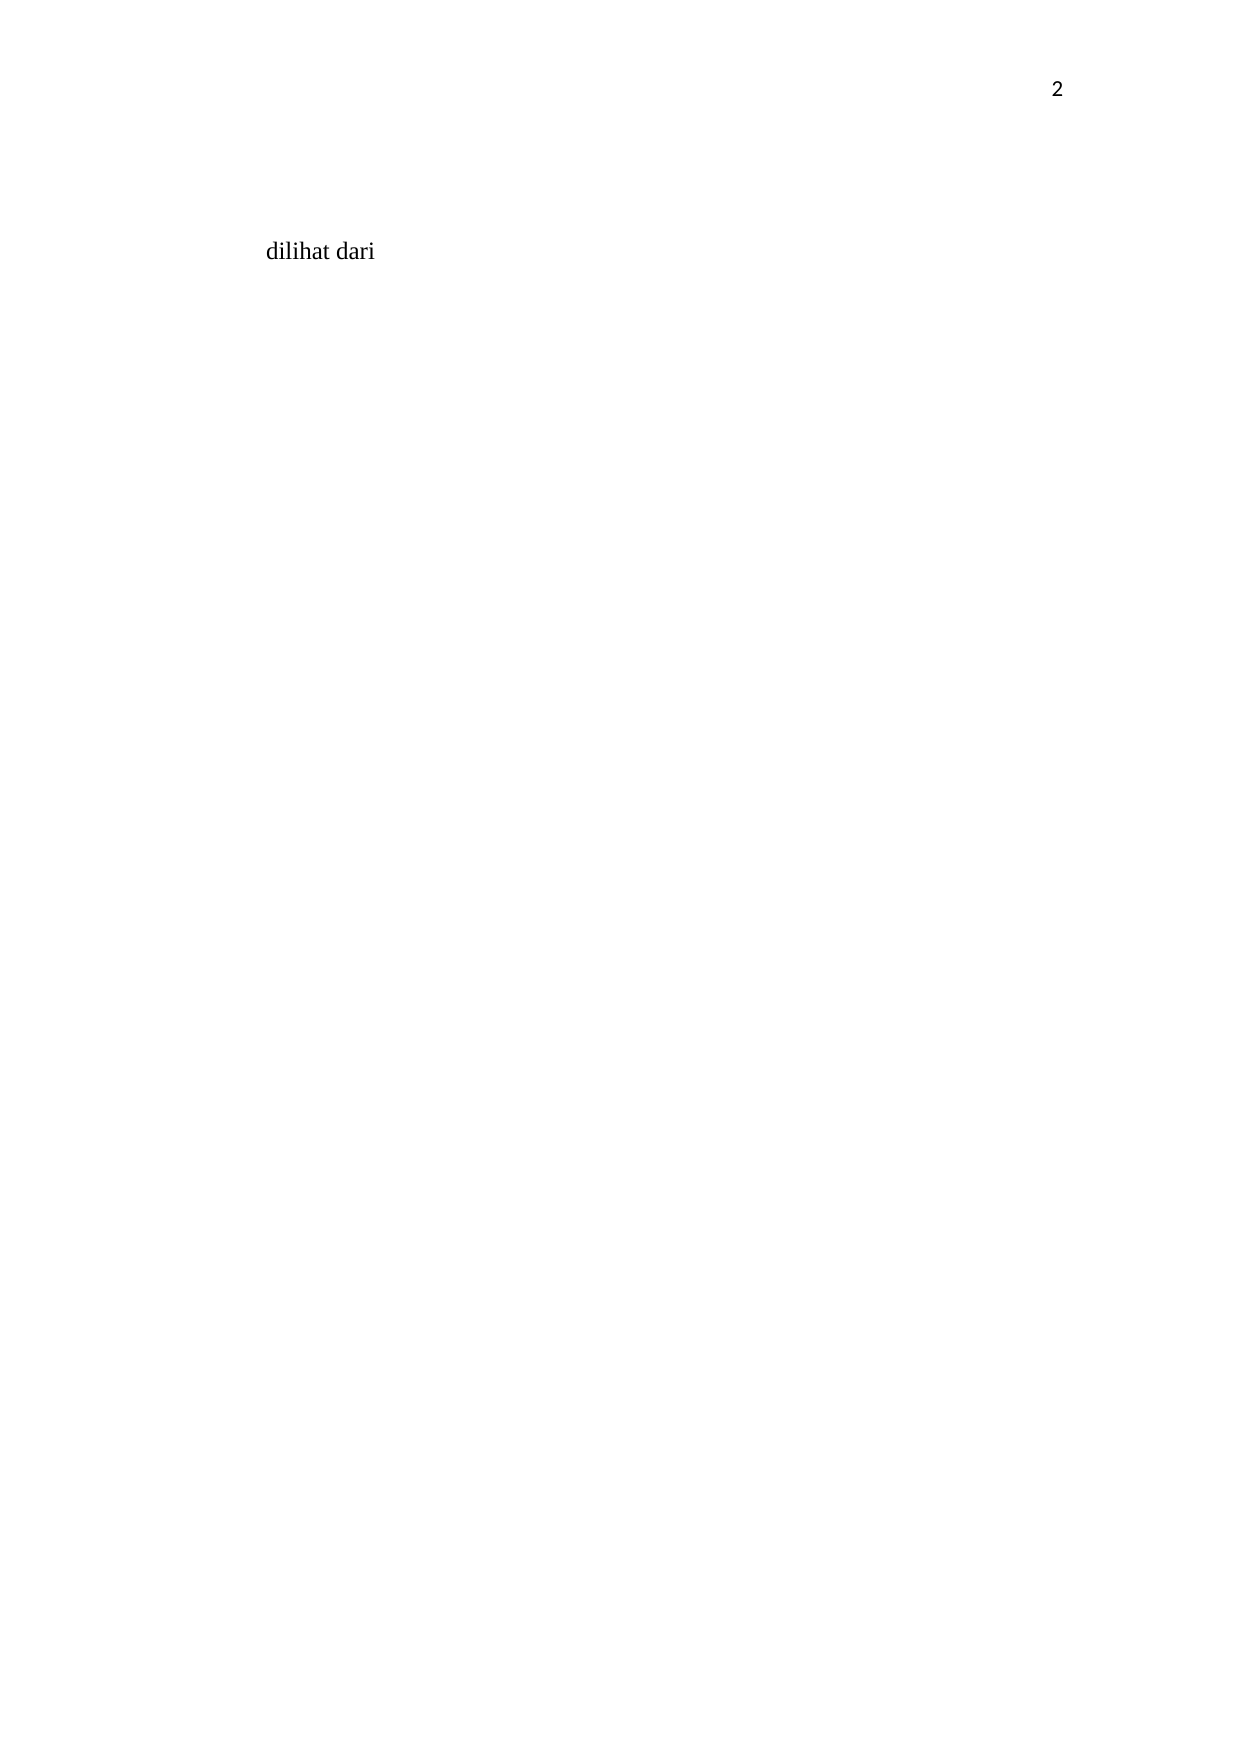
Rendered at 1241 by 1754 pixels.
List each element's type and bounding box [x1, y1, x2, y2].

text [266, 236, 1063, 265]
